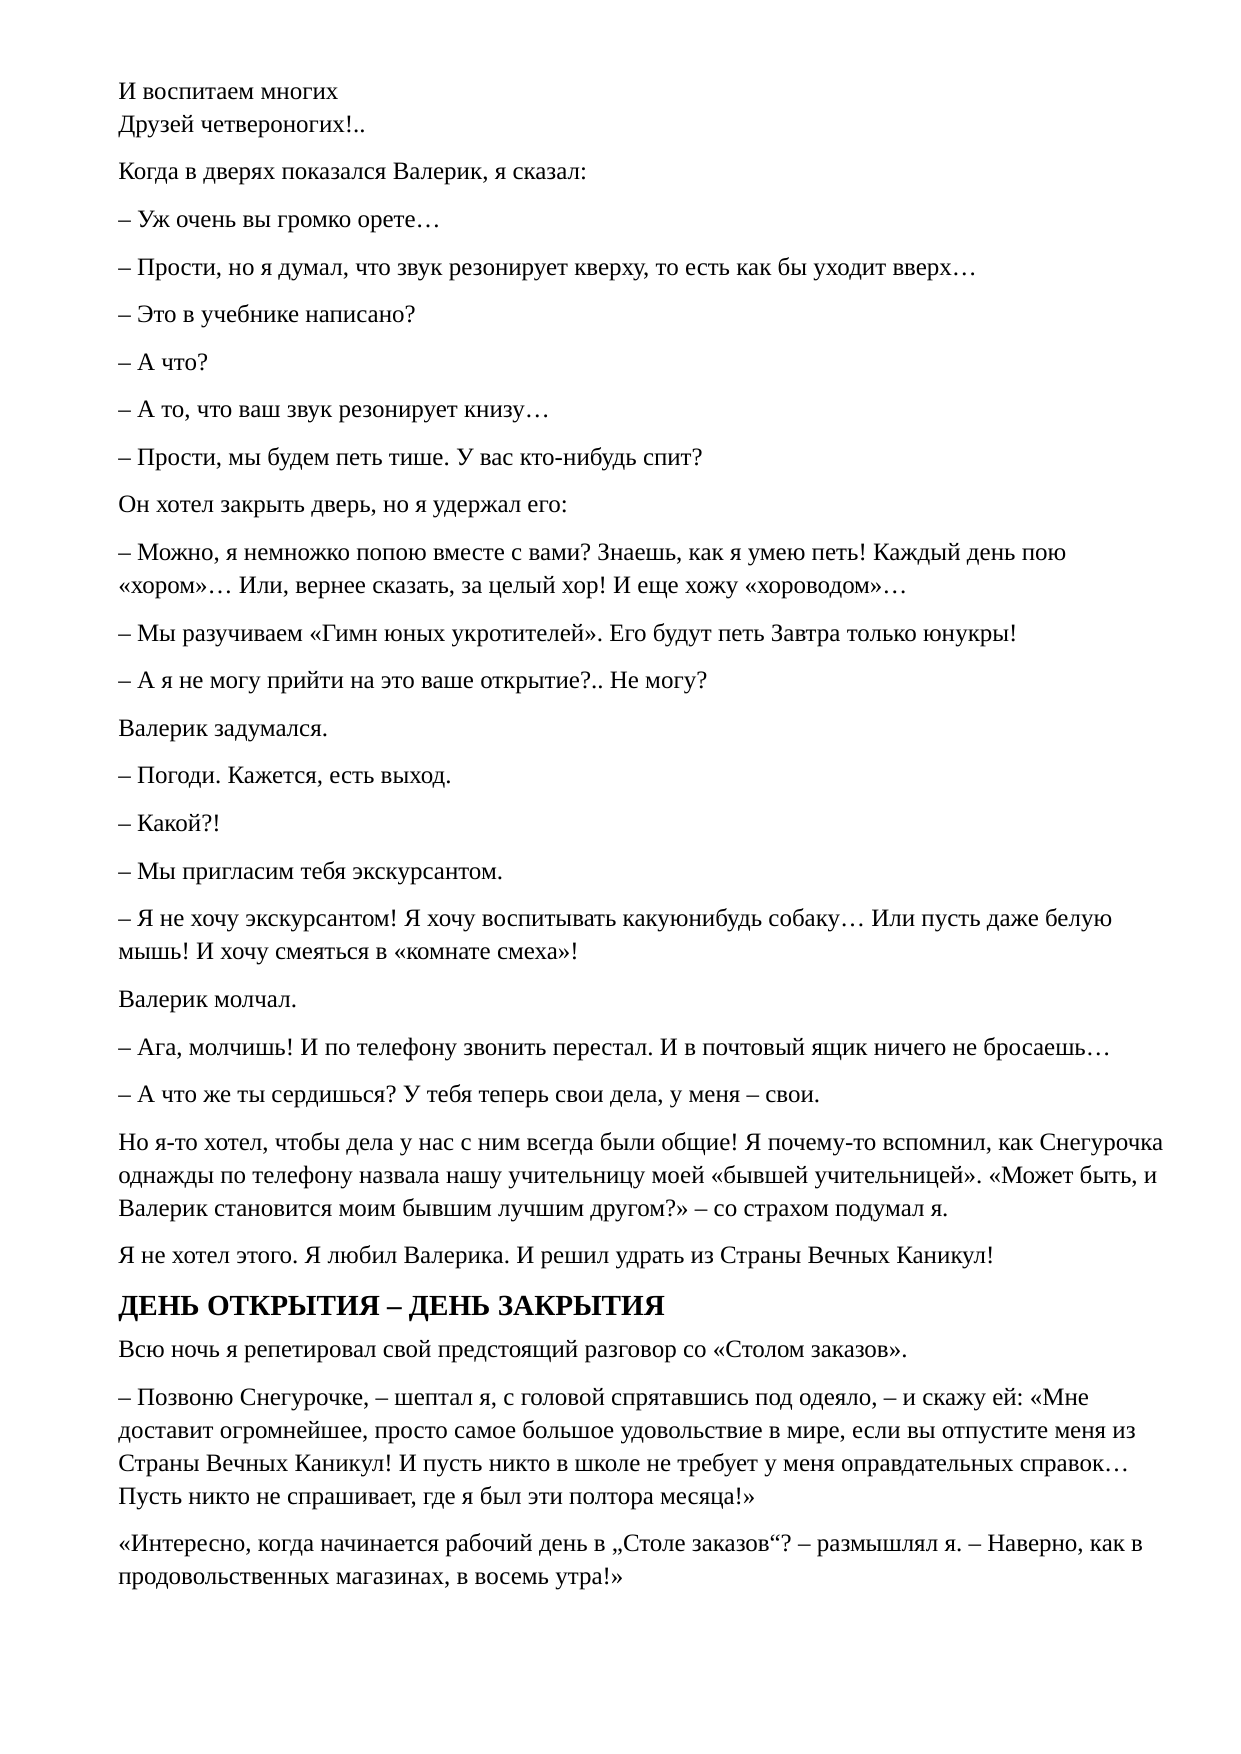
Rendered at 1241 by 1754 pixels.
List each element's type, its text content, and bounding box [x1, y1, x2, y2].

text Когда в дверях показался Валерик, я сказал: [118, 156, 1187, 185]
text Я не хотел этого. Я любил Валерика. И решил удрать из Страны Вечных Каникул! [118, 1241, 1187, 1269]
text – Мы пригласим тебя экскурсантом. [118, 856, 1187, 884]
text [118, 76, 1187, 137]
text «Интересно, когда начинается рабочий день в „Столе заказов“? – размышлял я. – Наверно, как в продовольственных магазинах, в восемь утра!» [118, 1528, 1187, 1590]
text Но я-то хотел, чтобы дела у нас с ним всегда были общие! Я почему-то вспомнил, как Снегурочка однажды по телефону назвала нашу учительницу моей «бывшей учительницей». «Может быть, и Валерик становится моим бывшим лучшим другом?» – со страхом подумал я. [118, 1127, 1187, 1222]
text – А что? [118, 347, 1187, 376]
text Валерик молчал. [118, 984, 1187, 1013]
text Он хотел закрыть дверь, но я удержал его: [118, 489, 1187, 518]
text – Ага, молчишь! И по телефону звонить перестал. И в почтовый ящик ничего не бросаешь… [118, 1032, 1187, 1060]
subtitle ДЕНЬ ОТКРЫТИЯ – ДЕНЬ ЗАКРЫТИЯ [118, 1288, 1187, 1322]
text – А я не могу прийти на это ваше открытие?.. Не могу? [118, 665, 1187, 694]
text – А что же ты сердишься? У тебя теперь свои дела, у меня – свои. [118, 1079, 1187, 1108]
text – Погоди. Кажется, есть выход. [118, 761, 1187, 789]
text – Мы разучиваем «Гимн юных укротителей». Его будут петь Завтра только юнукры! [118, 618, 1187, 647]
text – Какой?! [118, 808, 1187, 837]
text – Это в учебнике написано? [118, 299, 1187, 328]
text Валерик задумался. [118, 713, 1187, 742]
text – Прости, мы будем петь тише. У вас кто-нибудь спит? [118, 442, 1187, 471]
text – Уж очень вы громко орете… [118, 204, 1187, 233]
text Всю ночь я репетировал свой предстоящий разговор со «Столом заказов». [118, 1334, 1187, 1363]
text – Позвоню Снегурочке, – шептал я, с головой спрятавшись под одеяло, – и скажу ей: «Мне доставит огромнейшее, просто самое большое удовольствие в мире, если вы отпустите меня из Страны Вечных Каникул! И пусть никто в школе не требует у меня оправдательных справок… Пусть никто не спрашивает, где я был эти полтора месяца!» [118, 1382, 1187, 1509]
text – Я не хочу экскурсантом! Я хочу воспитывать какуюнибудь собаку… Или пусть даже белую мышь! И хочу смеяться в «комнате смеха»! [118, 903, 1187, 965]
text – А то, что ваш звук резонирует книзу… [118, 394, 1187, 423]
text – Прости, но я думал, что звук резонирует кверху, то есть как бы уходит вверх… [118, 252, 1187, 280]
text – Можно, я немножко попою вместе с вами? Знаешь, как я умею петь! Каждый день пою «хором»… Или, вернее сказать, за целый хор! И еще хожу «хороводом»… [118, 537, 1187, 599]
